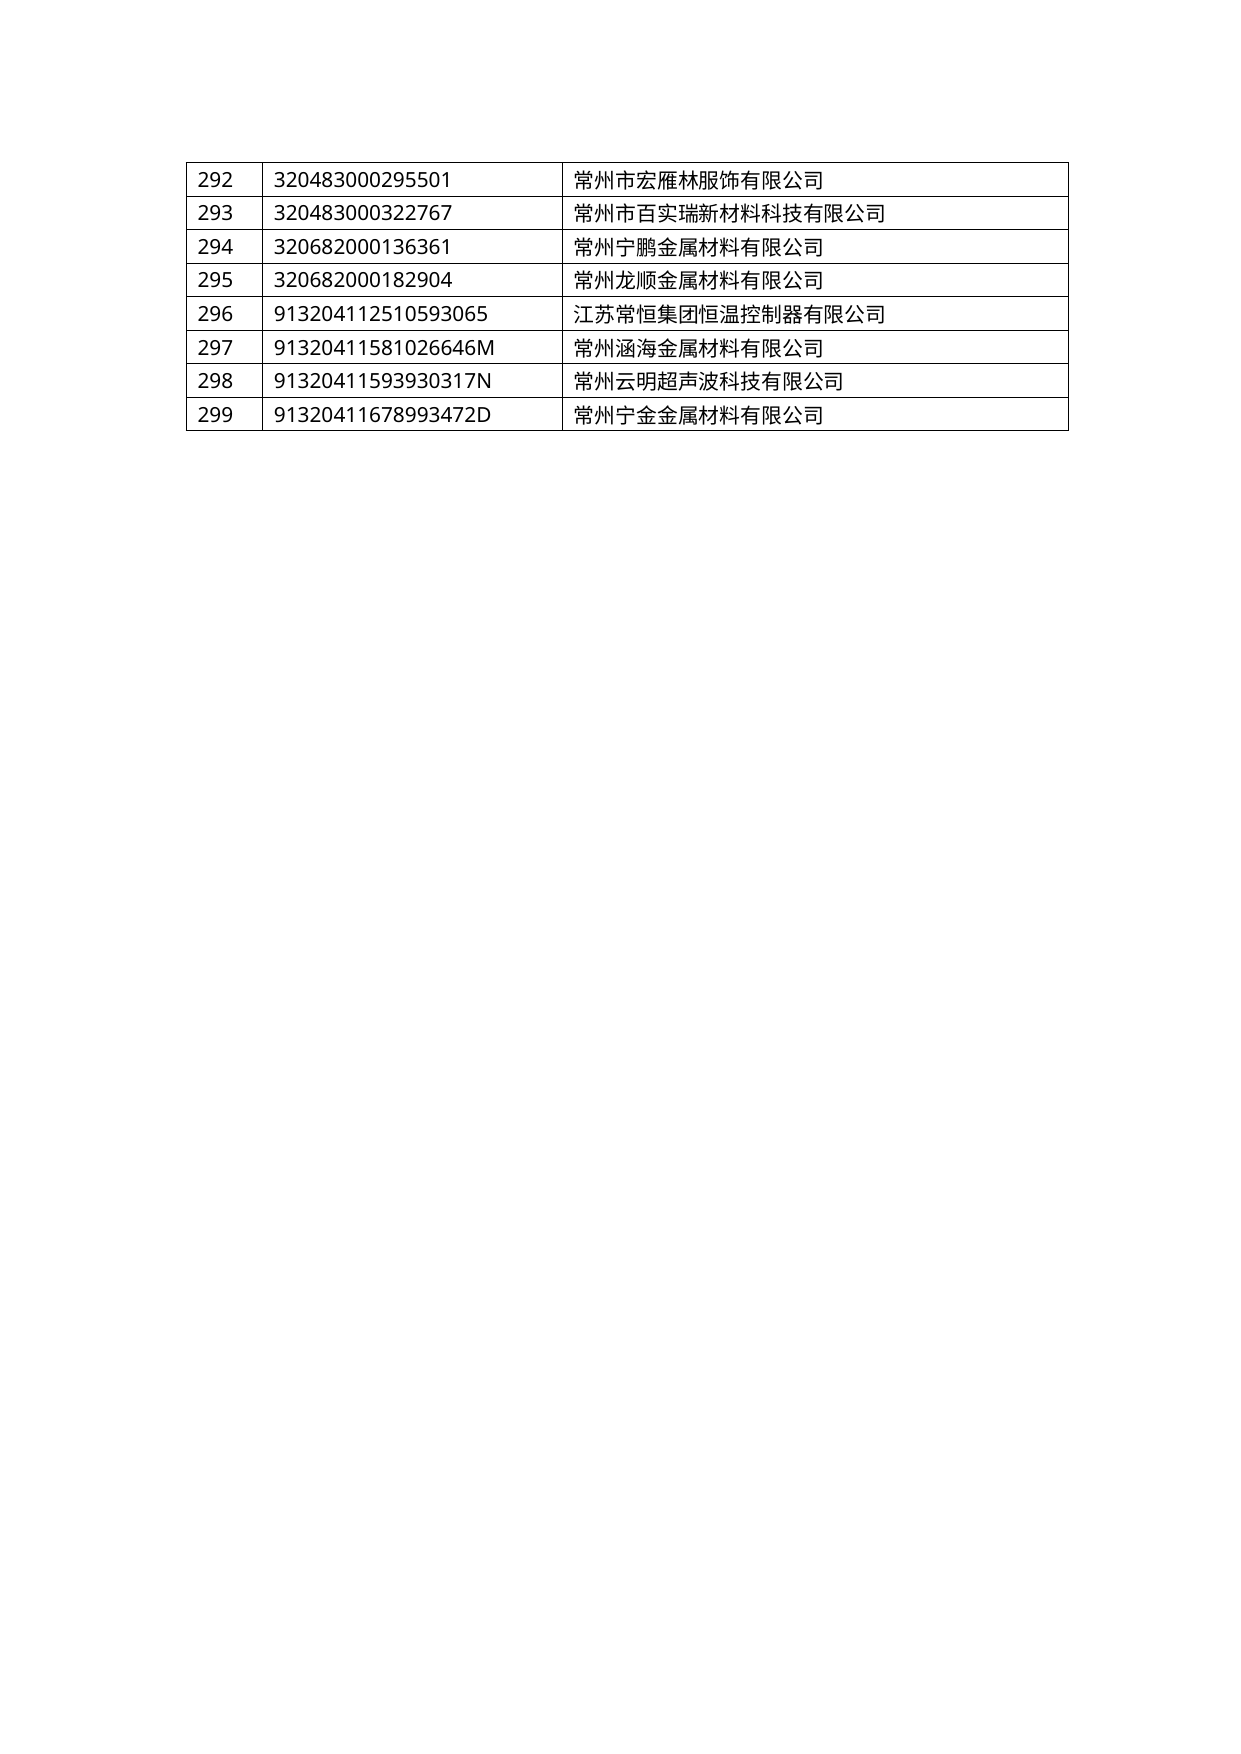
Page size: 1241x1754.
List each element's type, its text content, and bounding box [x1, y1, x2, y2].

table_cell 320483000322767 [263, 197, 562, 229]
table_cell 91320411593930317N [263, 364, 562, 397]
table_cell 91320411581026646M [263, 331, 562, 363]
table_cell 298 [187, 364, 262, 397]
table_cell 299 [187, 398, 262, 430]
table_cell 913204112510593065 [263, 297, 562, 330]
table_cell 320483000295501 [263, 163, 562, 196]
table_cell 293 [187, 197, 262, 229]
table_cell 292 [187, 163, 262, 196]
table_cell 297 [187, 331, 262, 363]
table_cell 常州龙顺金属材料有限公司 [563, 264, 1068, 296]
table_cell 296 [187, 297, 262, 330]
table_cell 295 [187, 264, 262, 296]
table_cell 常州市宏雁林服饰有限公司 [563, 163, 1068, 196]
table_cell 常州涵海金属材料有限公司 [563, 331, 1068, 363]
table_cell 294 [187, 230, 262, 263]
table_cell 常州宁金金属材料有限公司 [563, 398, 1068, 430]
table_cell 320682000182904 [263, 264, 562, 296]
table_cell 常州宁鹏金属材料有限公司 [563, 230, 1068, 263]
table_cell 91320411678993472D [263, 398, 562, 430]
table_cell 常州市百实瑞新材料科技有限公司 [563, 197, 1068, 229]
table_cell 江苏常恒集团恒温控制器有限公司 [563, 297, 1068, 330]
table_cell 常州云明超声波科技有限公司 [563, 364, 1068, 397]
table_cell 320682000136361 [263, 230, 562, 263]
